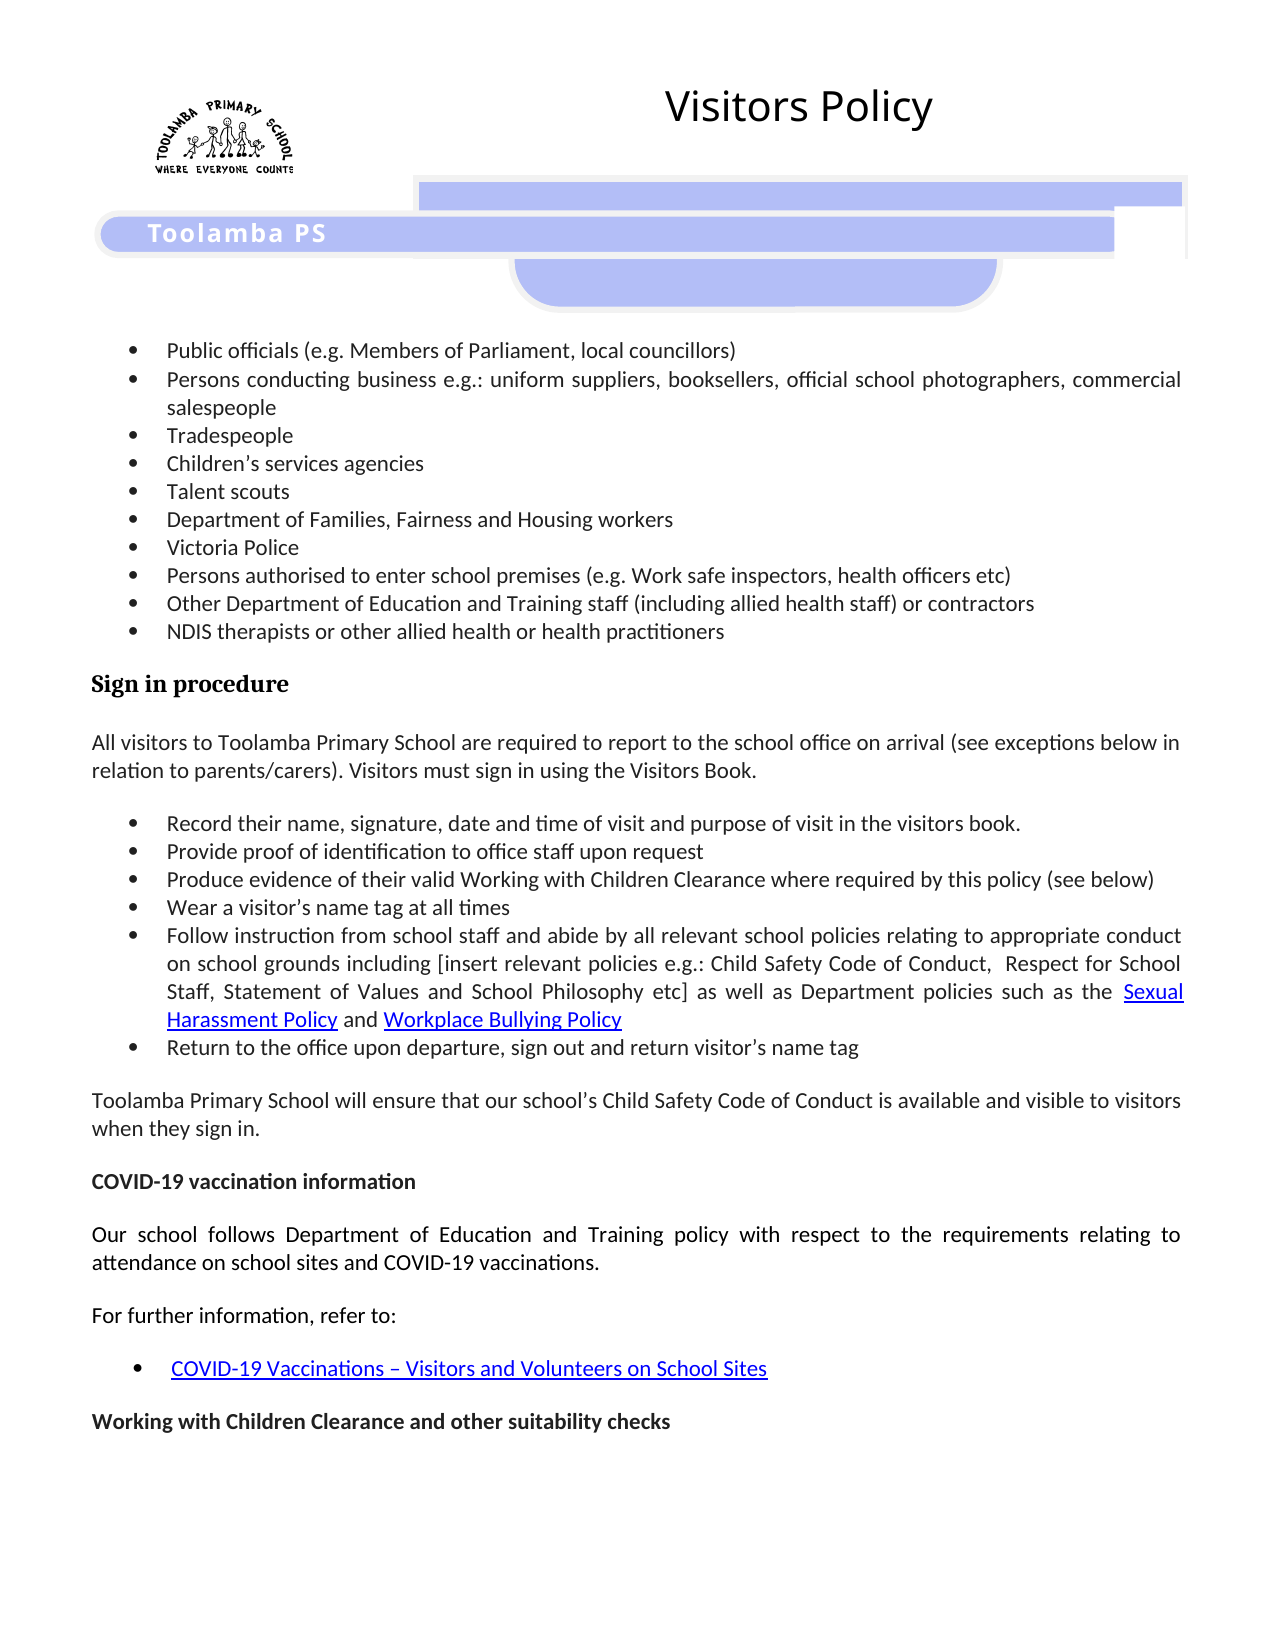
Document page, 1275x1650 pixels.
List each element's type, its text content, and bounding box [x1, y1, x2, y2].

list Produce evidence of their valid Working with Children Clearance where required by this policy (see below) [129, 865, 1183, 893]
text COVID-19 vaccination information [92, 1167, 1183, 1195]
list Provide proof of identification to office staff upon request [129, 837, 1183, 865]
list Persons conducting business e.g.: uniform suppliers, booksellers, official school photographers, commercial salespeople [129, 365, 1183, 421]
list Follow instruction from school staff and abide by all relevant school policies relating to appropriate conduct on school grounds including [insert relevant policies e.g.: Child Safety Code of Conduct, Respect for School Staff, Statement of Values and School Philosophy etc] as well as Department policies such as the Sexual Harassment Policy and Workplace Bullying Policy [129, 921, 1183, 1033]
text All visitors to Toolamba Primary School are required to report to the school office on arrival (see exceptions below in relation to parents/carers). Visitors must sign in using the Visitors Book. [92, 728, 1183, 784]
list Department of Families, Fairness and Housing workers [129, 505, 1183, 533]
list Public officials (e.g. Members of Parliament, local councillors) [129, 337, 1183, 365]
list Children’s services agencies [129, 449, 1183, 477]
list Other Department of Education and Training staff (including allied health staff) or contractors [129, 589, 1183, 617]
list NDIS therapists or other allied health or health practitioners [129, 617, 1183, 645]
list Tradespeople [129, 421, 1183, 449]
list Persons authorised to enter school premises (e.g. Work safe inspectors, health officers etc) [129, 561, 1183, 589]
text Sign in procedure [92, 670, 1183, 699]
list Record their name, signature, date and time of visit and purpose of visit in the visitors book. [129, 809, 1183, 837]
list COVID-19 Vaccinations – Visitors and Volunteers on School Sites [134, 1354, 1183, 1382]
list Return to the office upon departure, sign out and return visitor’s name tag [129, 1033, 1183, 1061]
list Talent scouts [129, 477, 1183, 505]
list Wear a visitor’s name tag at all times [129, 893, 1183, 921]
text Our school follows Department of Education and Training policy with respect to the requirements relating to attendance on school sites and COVID-19 vaccinations. [92, 1220, 1183, 1276]
list Victoria Police [129, 533, 1183, 561]
text Toolamba Primary School will ensure that our school’s Child Safety Code of Conduct is available and visible to visitors when they sign in. [92, 1086, 1183, 1142]
text Working with Children Clearance and other suitability checks [92, 1407, 1183, 1435]
text For further information, refer to: [92, 1301, 1183, 1329]
picture [155, 100, 293, 174]
